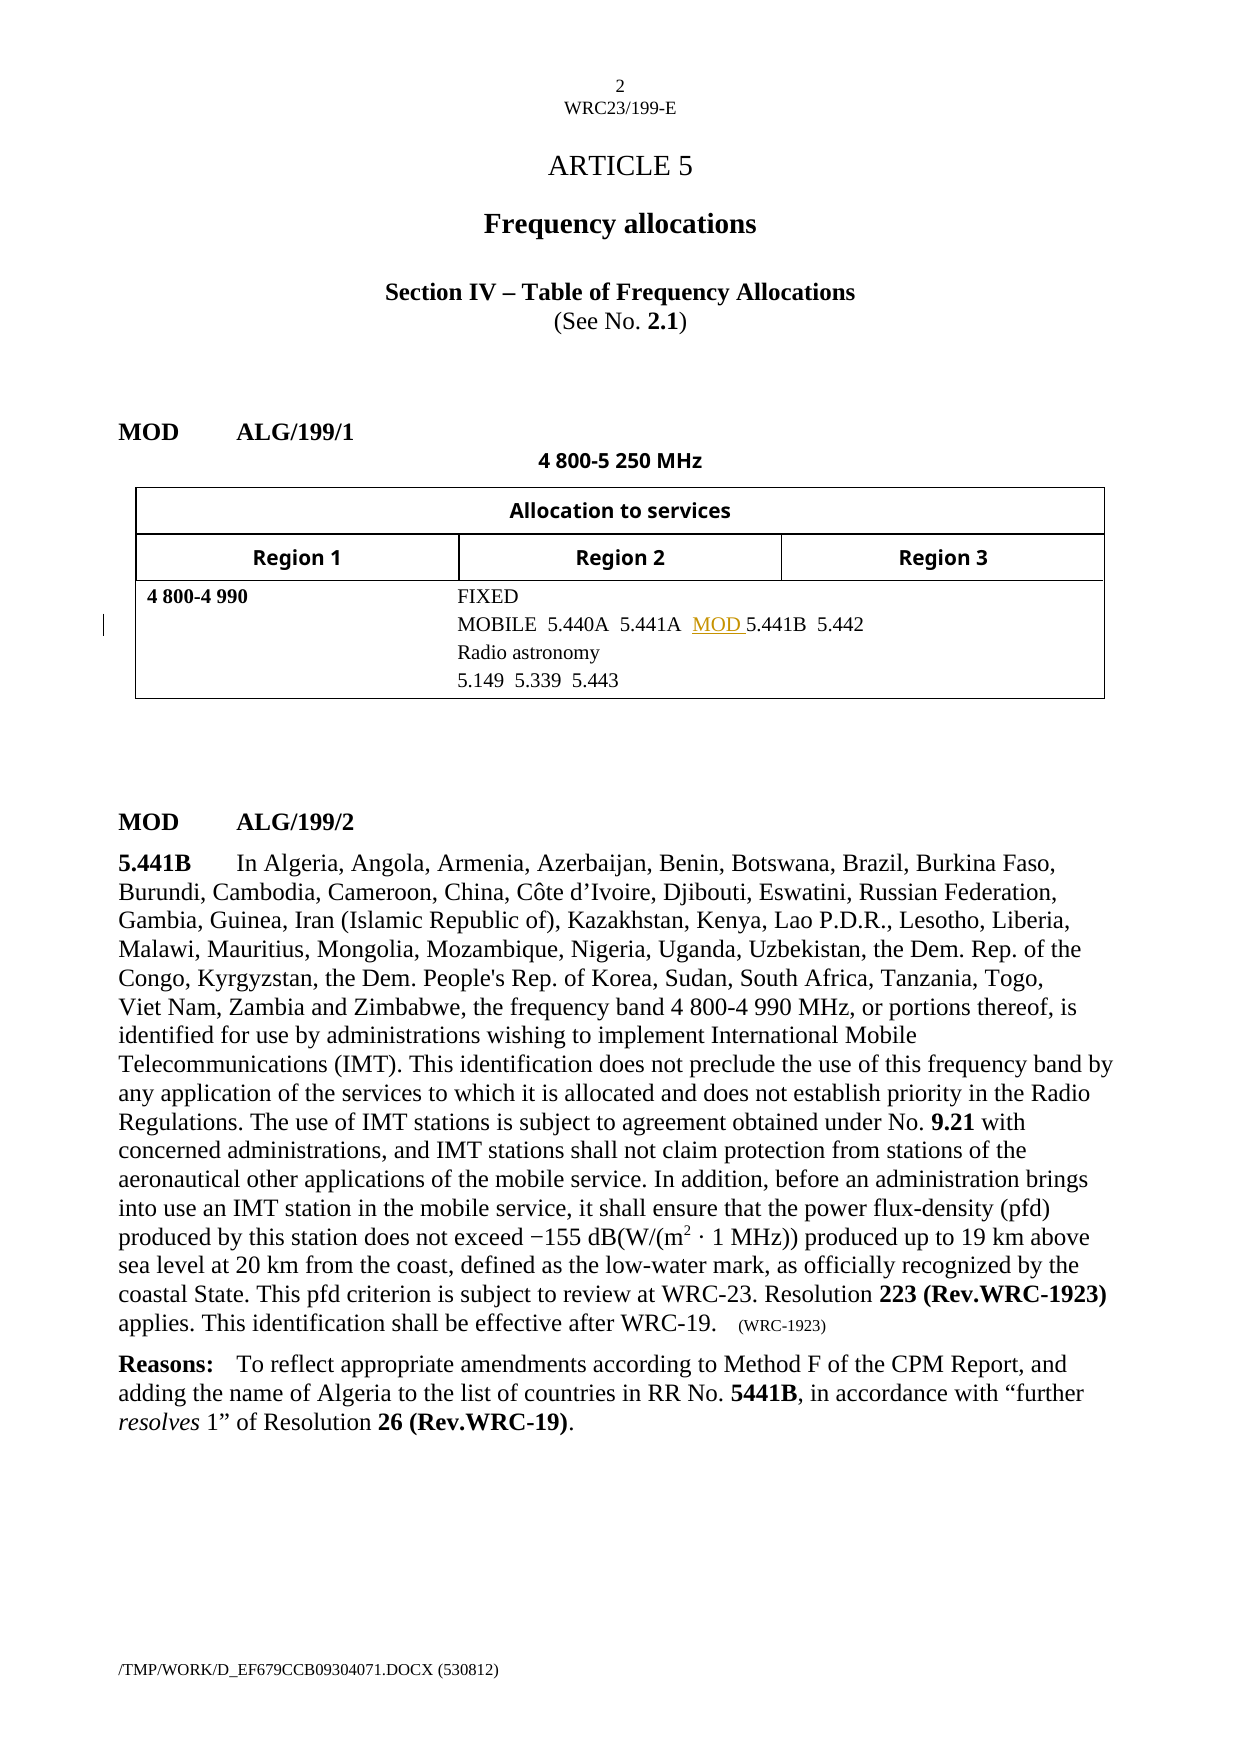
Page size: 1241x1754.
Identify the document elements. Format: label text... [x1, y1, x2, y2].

table_cell Region 3 [782, 535, 1104, 580]
text Section IV – Table of Frequency Allocations (See No. 2.1) [118, 277, 1122, 392]
table_header Allocation to services [137, 488, 1104, 533]
text MOD ALG/199/1#1325 [118, 417, 1122, 446]
text MOD ALG/199/2#1331 [118, 807, 1122, 835]
text Reasons: To reflect appropriate amendments according to Method F of the CPM Report, and adding the name of Algeria to the list of countries in RR No. 5441B, in accordance with “further resolves 1” of Resolution 26 (Rev.WRC-19). [118, 1349, 1122, 1435]
text 5.441B In Angola, Armenia, Azerbaijan, Benin, Botswana, Brazil, Burkina Faso, Burundi, Cambodia, Cameroon, China, Côte d’Ivoire, Djibouti, Eswatini, Russian Federation, Gambia, Guinea, Iran (Islamic Republic of), Kazakhstan, Kenya, Lao P.D.R., Lesotho, Liberia, Malawi, Mauritius, Mongolia, Mozambique, Nigeria, Uganda, Uzbekistan, the Dem. Rep. of the Congo, Kyrgyzstan, the Dem. People's Rep. of Korea, Sudan, South Africa, Tanzania, Togo, Viet Nam, Zambia and Zimbabwe, the frequency band 4 800-4 990 MHz, or portions thereof, is identified for use by administrations wishing to implement International Mobile Telecommunications (IMT). This identification does not preclude the use of this frequency band by any application of the services to which it is allocated and does not establish priority in the Radio Regulations. The use of IMT stations is subject to agreement obtained under No. 9.21 with concerned administrations, and IMT stations shall not claim protection from stations of mobile service. Resolution 223 (Rev.WRC-) applies. (WRC-) [118, 848, 1122, 1337]
table_cell Region 1 [137, 535, 458, 580]
title Frequency allocations [118, 206, 1122, 240]
table_cell 4 800-4 990 FIXED MOBILE 5.440A 5.441A 5.441B 5.442 Radio astronomy 5.149 5.339 5.443 [136, 580, 1104, 698]
table_cell Region 2 [460, 535, 781, 580]
text ARTICLE 5 [118, 148, 1122, 181]
title 4 800-5 250 MHz [118, 446, 1122, 474]
